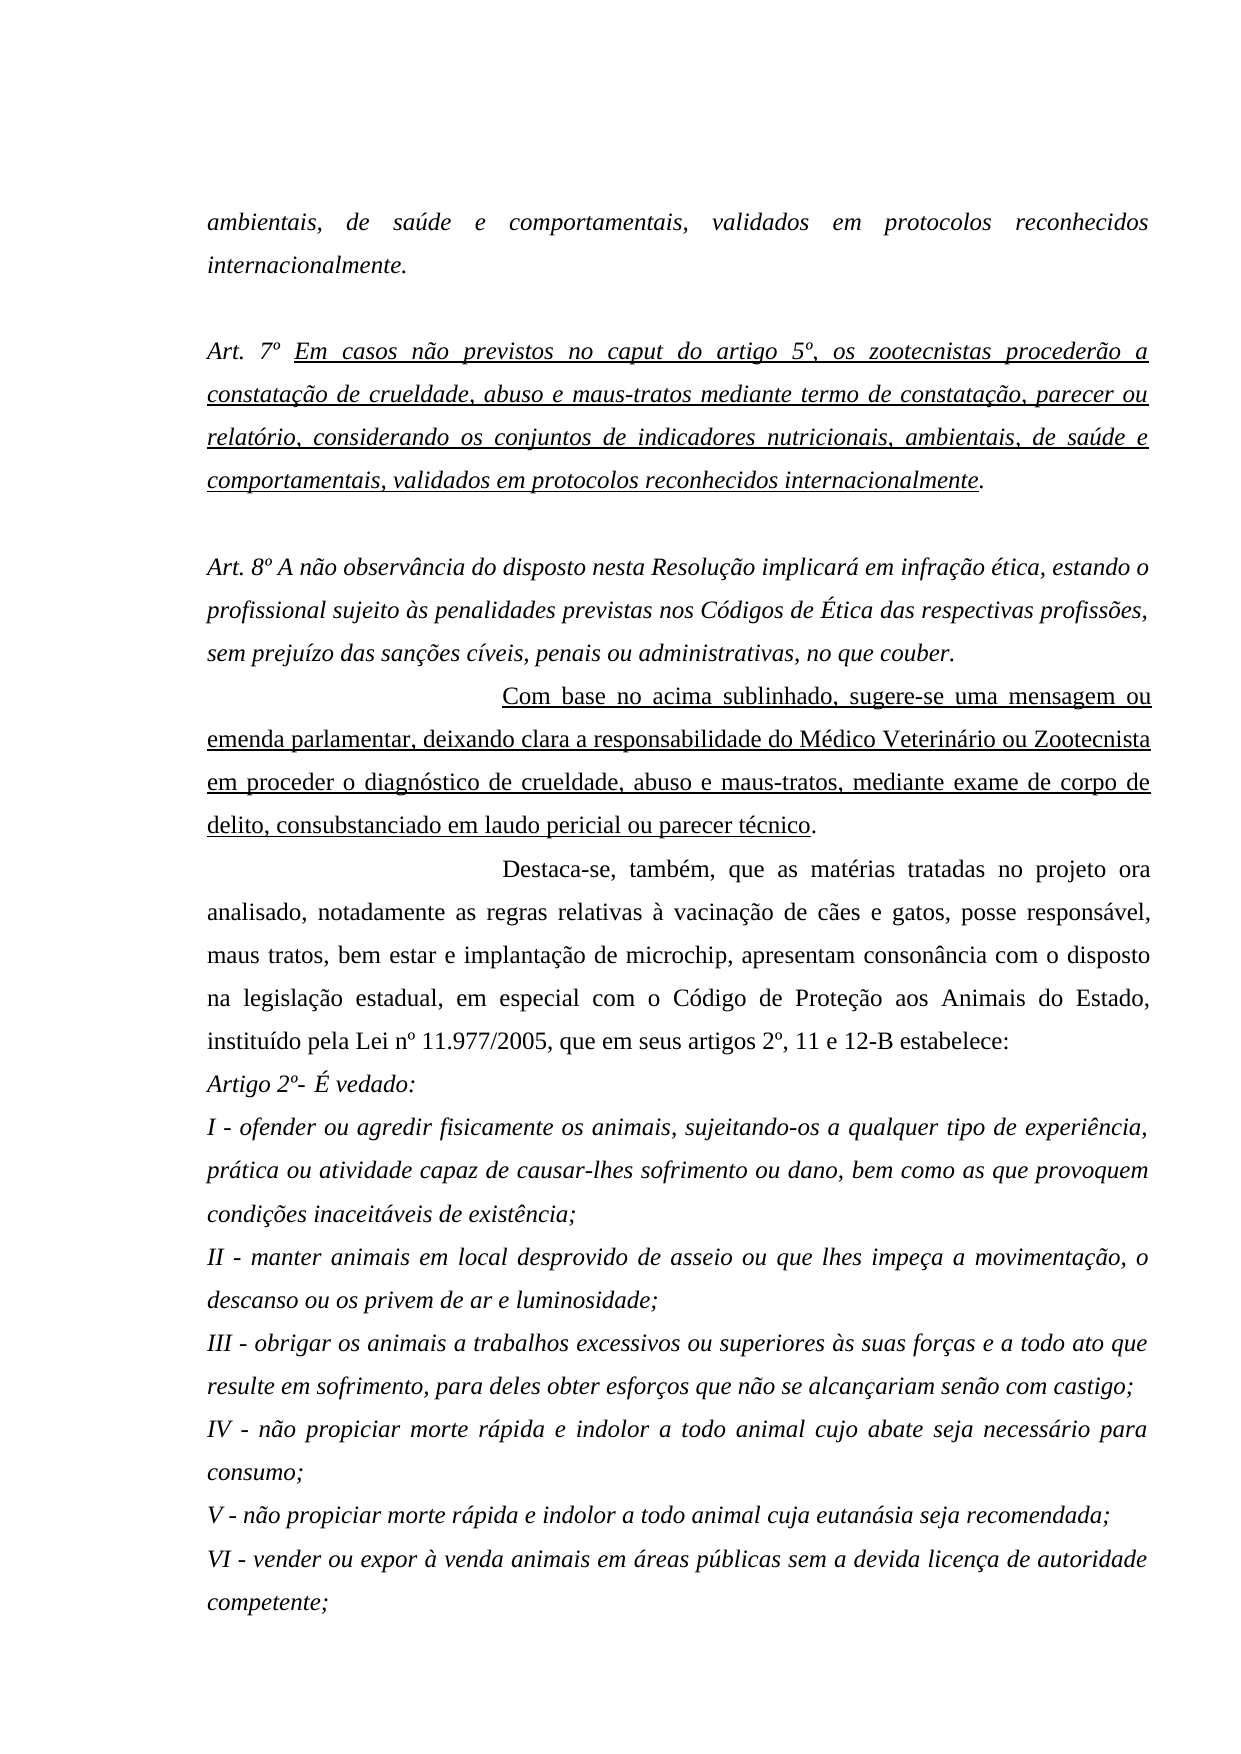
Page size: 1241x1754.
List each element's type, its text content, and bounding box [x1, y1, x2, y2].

text II - manter animais em local desprovido de asseio ou que lhes impeça a movimentação, o descanso ou os privem de ar e luminosidade; [207, 1242, 1152, 1314]
text VI - vender ou expor à venda animais em áreas públicas sem a devida licença de autoridade competente; [207, 1544, 1152, 1616]
text Artigo 2º- É vedado: [207, 1069, 1152, 1098]
text I - ofender ou agredir fisicamente os animais, sujeitando-os a qualquer tipo de experiência, prática ou atividade capaz de causar-lhes sofrimento ou dano, bem como as que provoquem condições inaceitáveis de existência; [207, 1112, 1152, 1227]
text Destaca-se, também, que as matérias tratadas no projeto ora analisado, notadamente as regras relativas à vacinação de cães e gatos, posse responsável, maus tratos, bem estar e implantação de microchip, apresentam consonância com o disposto na legislação estadual, em especial com o Código de Proteção aos Animais do Estado, instituído pela Lei nº 11.977/2005, que em seus artigos 2º, 11 e 12-B estabelece: [207, 854, 1152, 1055]
text V - não propiciar morte rápida e indolor a todo animal cuja eutanásia seja recomendada; [207, 1501, 1152, 1529]
text Art. 7º Em casos não previstos no caput do artigo 5º, os zootecnistas procederão a constatação de crueldade, abuso e maus-tratos mediante termo de constatação, parecer ou relatório, considerando os conjuntos de indicadores nutricionais, ambientais, de saúde e comportamentais, validados em protocolos reconhecidos internacionalmente. [207, 336, 1152, 494]
text Com base no acima sublinhado, sugere-se uma mensagem ou emenda parlamentar, deixando clara a responsabilidade do Médico Veterinário ou Zootecnista em proceder o diagnóstico de crueldade, abuso e maus-tratos, mediante exame de corpo de delito, consubstanciado em laudo pericial ou parecer técnico. [207, 681, 1152, 839]
text Art. 8º A não observância do disposto nesta Resolução implicará em infração ética, estando o profissional sujeito às penalidades previstas nos Códigos de Ética das respectivas profissões, sem prejuízo das sanções cíveis, penais ou administrativas, no que couber. [207, 552, 1152, 667]
text III - obrigar os animais a trabalhos excessivos ou superiores às suas forças e a todo ato que resulte em sofrimento, para deles obter esforços que não se alcançariam senão com castigo; [207, 1328, 1152, 1400]
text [207, 207, 1152, 279]
text IV - não propiciar morte rápida e indolor a todo animal cujo abate seja necessário para consumo; [207, 1414, 1152, 1486]
